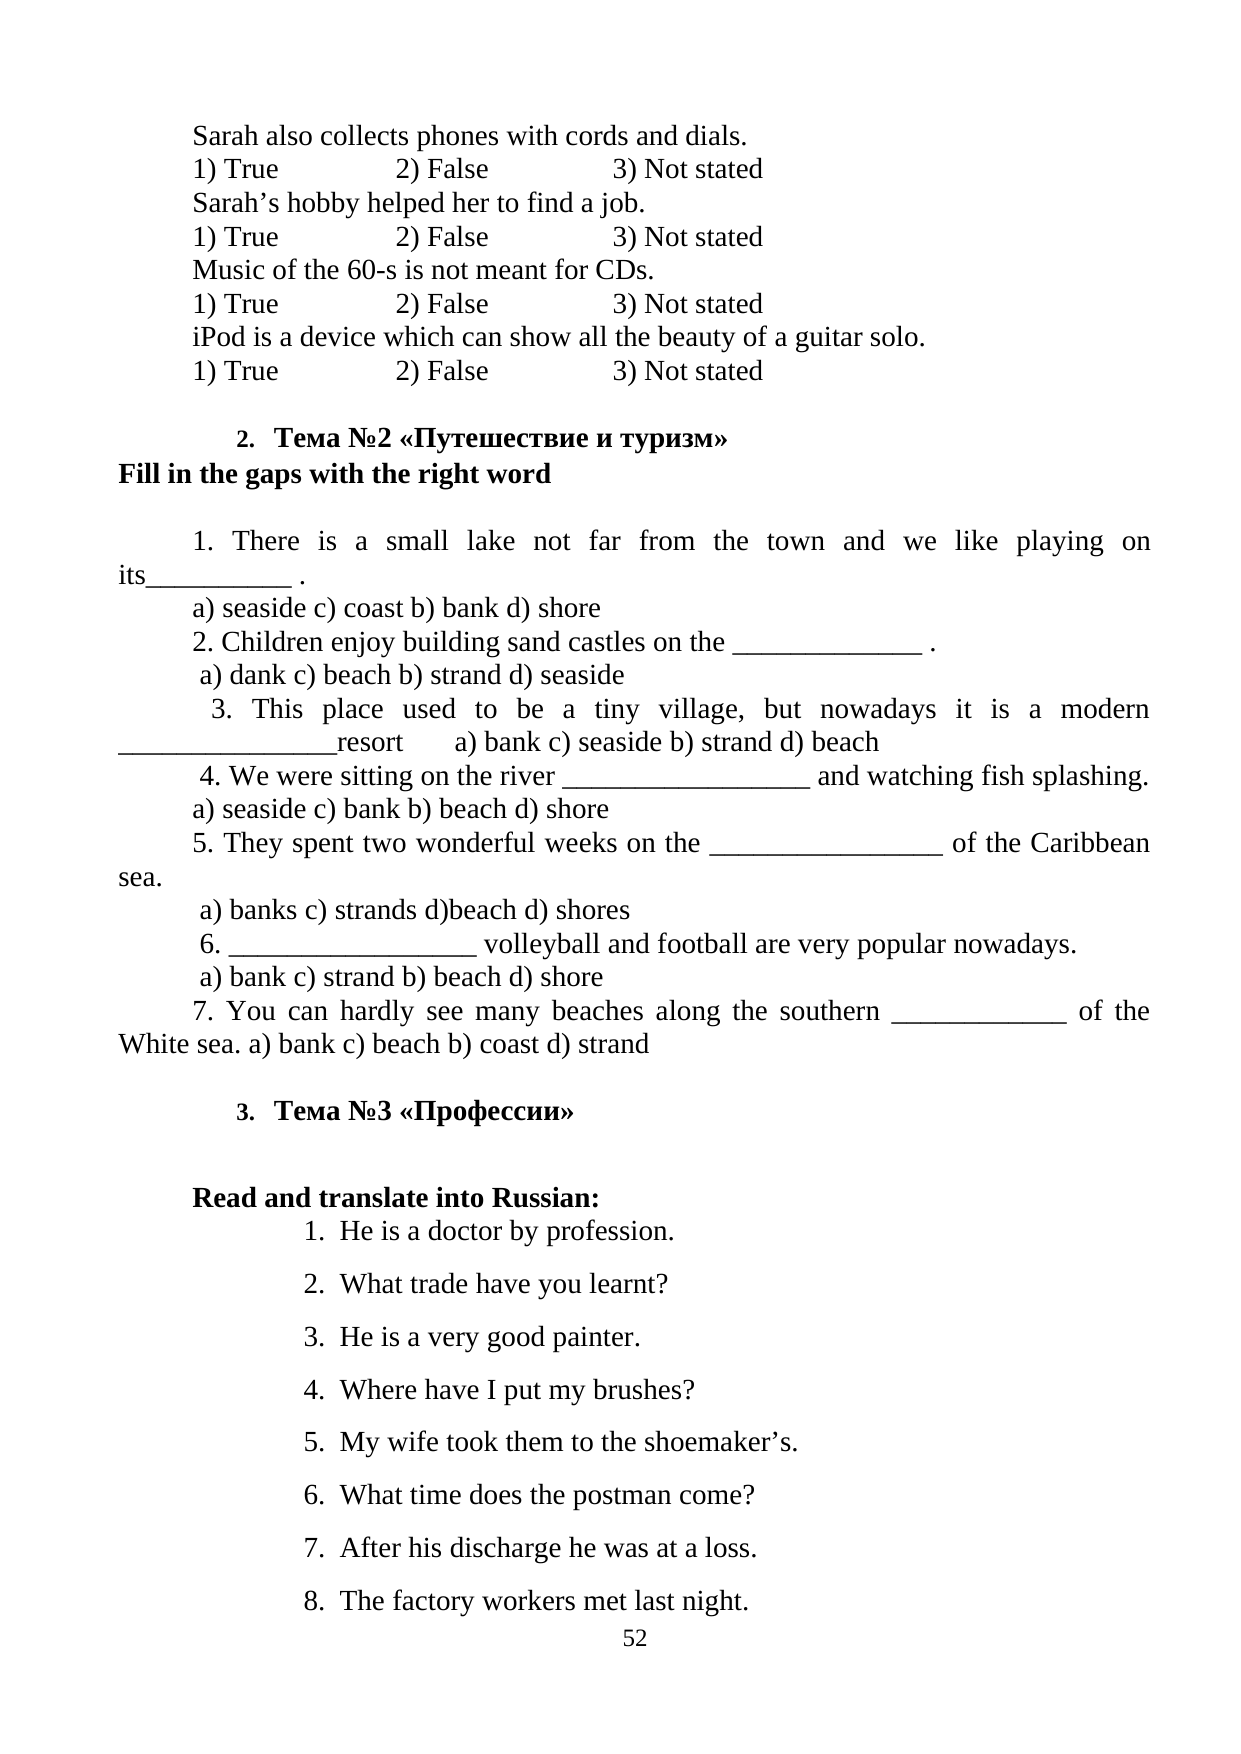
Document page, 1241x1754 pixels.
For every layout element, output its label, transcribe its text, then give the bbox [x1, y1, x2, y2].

list What trade have you learnt? [229, 1266, 1152, 1300]
list Where have I put my brushes? [229, 1372, 1152, 1405]
text 5. They spent two wonderful weeks on the ________________ of the Caribbean sea. [118, 825, 1152, 892]
text a) bank c) strand b) beach d) shore [118, 959, 1152, 993]
list My wife took them to the shoemaker’s. [229, 1424, 1152, 1458]
list He is a very good painter. [229, 1319, 1152, 1352]
text Fill in the gaps with the right word [118, 456, 1152, 490]
text 1) True 2) False 3) Not stated [118, 152, 1152, 185]
text Music of the 60-s is not meant for CDs. [118, 252, 1152, 286]
list Тема №2 «Путешествие и туризм» [236, 420, 1152, 453]
text a) banks c) strands d)beach d) shores [118, 892, 1152, 926]
text 1. There is a small lake not far from the town and we like playing on its__________ . [118, 523, 1152, 590]
list After his discharge he was at a loss. [229, 1530, 1152, 1564]
text Sarah’s hobby helped her to find a job. [118, 185, 1152, 219]
text Read and translate into Russian: [118, 1180, 1152, 1213]
list The factory workers met last night. [229, 1583, 1152, 1617]
list He is a doctor by profession. [229, 1213, 1152, 1247]
text a) seaside c) bank b) beach d) shore [118, 792, 1152, 825]
text 1) True 2) False 3) Not stated [118, 219, 1152, 252]
text 1) True 2) False 3) Not stated [118, 286, 1152, 319]
text iPod is a device which can show all the beauty of a guitar solo. [118, 319, 1152, 353]
text 6. _________________ volleyball and football are very popular nowadays. [118, 926, 1152, 959]
text a) dank c) beach b) strand d) seaside [118, 657, 1152, 691]
list Тема №3 «Профессии» [236, 1093, 1152, 1127]
text a) seaside c) coast b) bank d) shore [118, 590, 1152, 624]
text 1) True 2) False 3) Not stated [118, 353, 1152, 386]
text Sarah also collects phones with cords and dials. [118, 118, 1152, 152]
text 4. We were sitting on the river _________________ and watching fish splashing. [118, 758, 1152, 792]
text 3. This place used to be a tiny village, but nowadays it is a modern _______________resort a) bank c) seaside b) strand d) beach [118, 691, 1152, 758]
text 7. You can hardly see many beaches along the southern ____________ of the White sea. a) bank c) beach b) coast d) strand [118, 993, 1152, 1060]
list What time does the postman come? [229, 1477, 1152, 1511]
text 2. Children enjoy building sand castles on the _____________ . [118, 624, 1152, 657]
